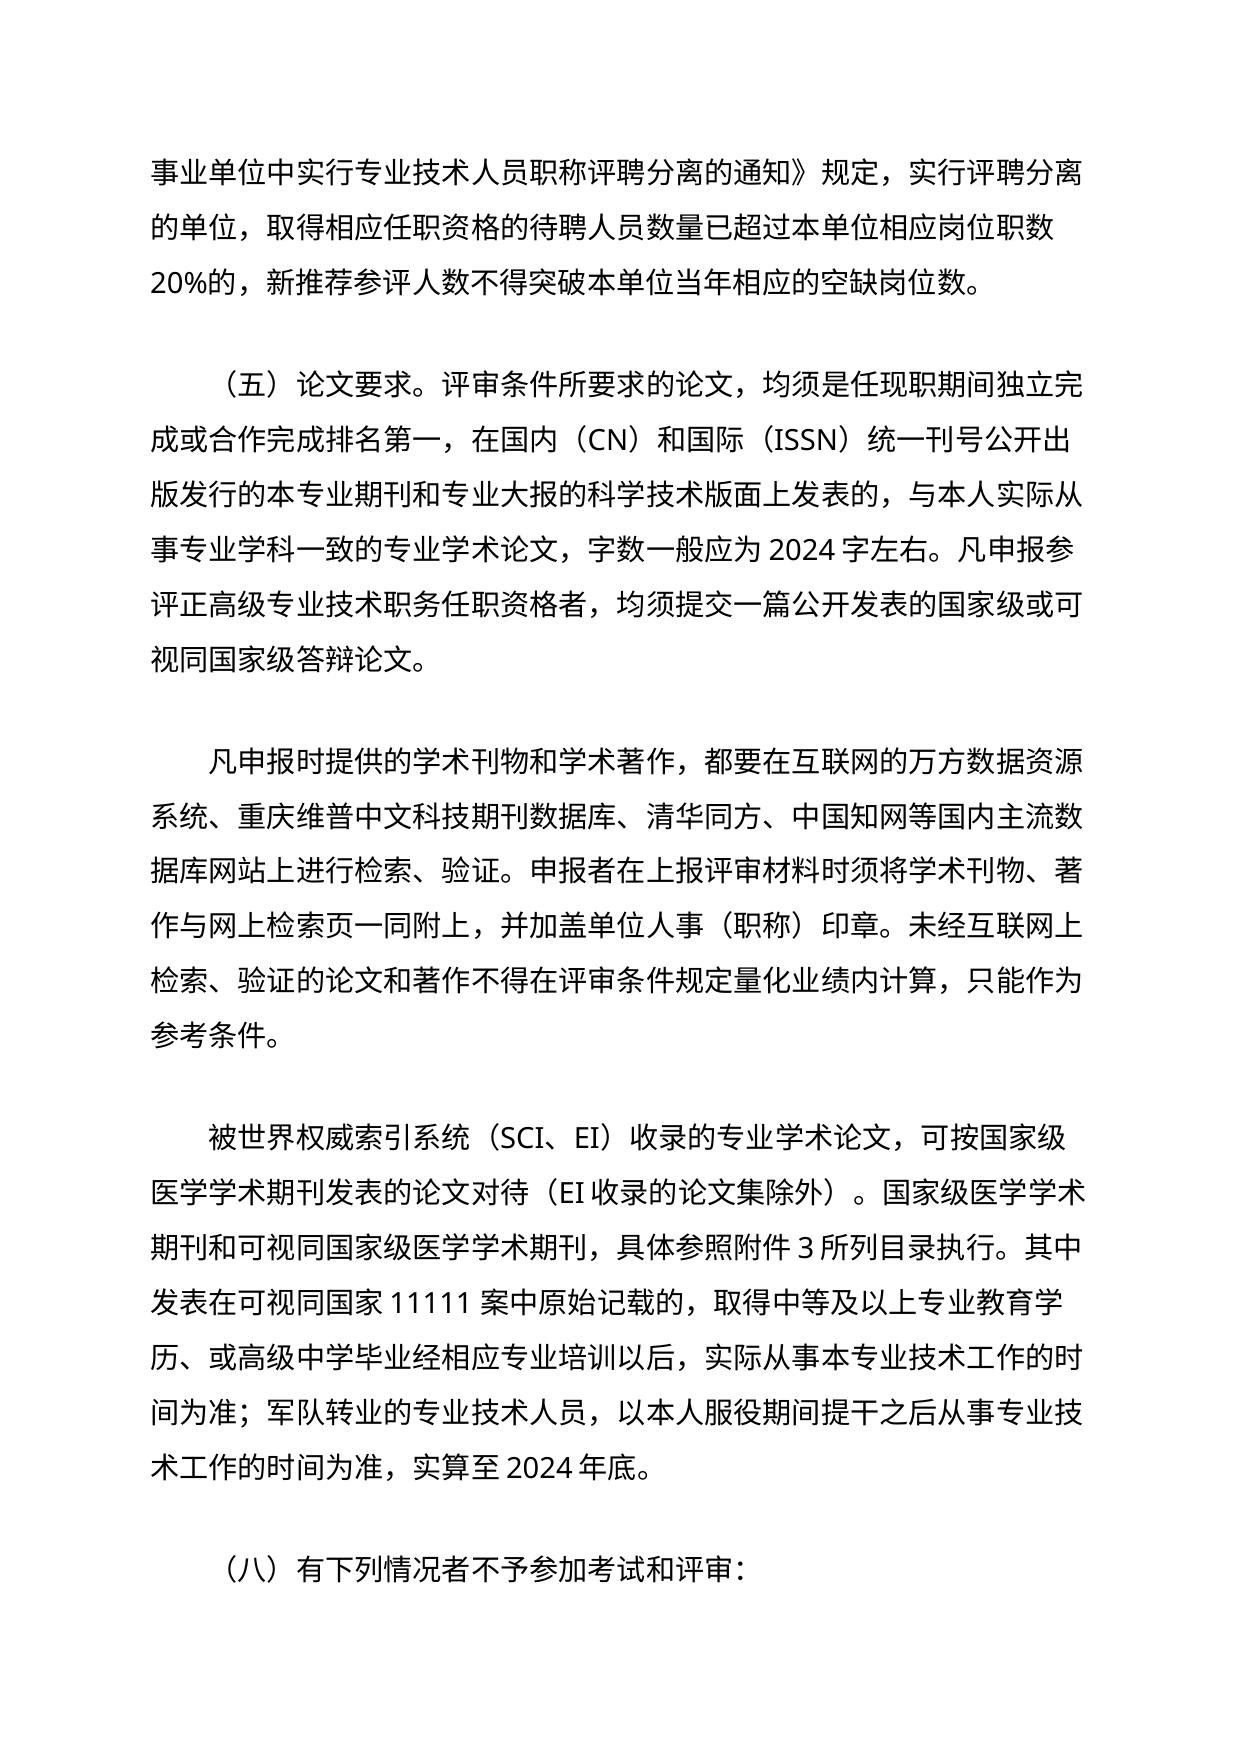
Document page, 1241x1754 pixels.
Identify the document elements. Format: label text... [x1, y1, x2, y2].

text 凡申报时提供的学术刊物和学术著作，都要在互联网的万方数据资源系统、重庆维普中文科技期刊数据库、清华同方、中国知网等国内主流数据库网站上进行检索、验证。申报者在上报评审材料时须将学术刊物、著作与网上检索页一同附上，并加盖单位人事（职称）印章。未经互联网上检索、验证的论文和著作不得在评审条件规定量化业绩内计算，只能作为参考条件。 [150, 738, 1090, 1055]
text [150, 150, 1090, 302]
text （八）有下列情况者不予参加考试和评审： [150, 1546, 1090, 1588]
text 被世界权威索引系统（SCI、EI）收录的专业学术论文，可按国家级医学学术期刊发表的论文对待（EI收录的论文集除外）。国家级医学学术期刊和可视同国家级医学学术期刊，具体参照附件3所列目录执行。其中发表在可视同国家11111 案中原始记载的，取得中等及以上专业教育学历、或高级中学毕业经相应专业培训以后，实际从事本专业技术工作的时间为准；军队转业的专业技术人员，以本人服役期间提干之后从事专业技术工作的时间为准，实算至2024年底。 [150, 1114, 1090, 1487]
text （五）论文要求。评审条件所要求的论文，均须是任现职期间独立完成或合作完成排名第一，在国内（CN）和国际（ISSN）统一刊号公开出版发行的本专业期刊和专业大报的科学技术版面上发表的，与本人实际从事专业学科一致的专业学术论文，字数一般应为2024字左右。凡申报参评正高级专业技术职务任职资格者，均须提交一篇公开发表的国家级或可视同国家级答辩论文。 [150, 362, 1090, 679]
